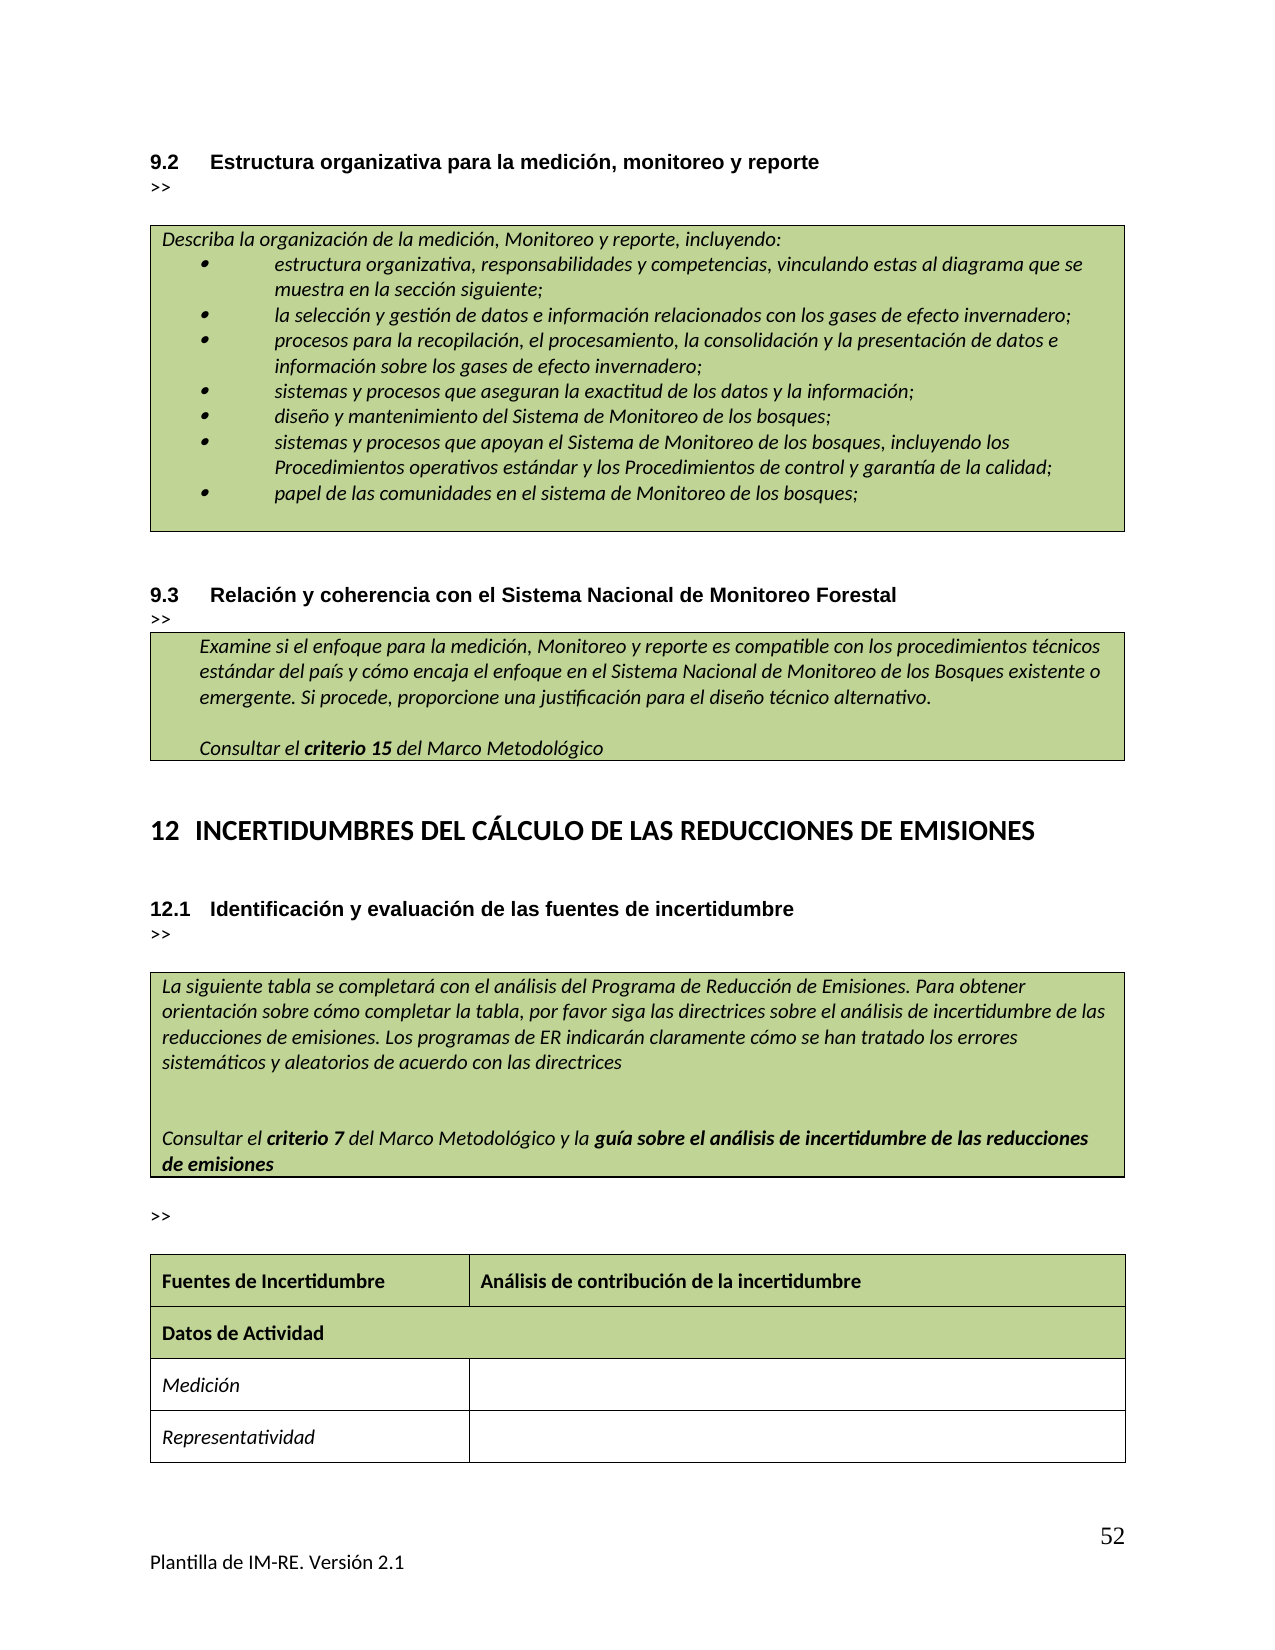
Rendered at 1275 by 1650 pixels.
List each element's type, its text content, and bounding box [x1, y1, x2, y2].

table_cell Medición [151, 1359, 469, 1410]
subtitle Relación y coherencia con el Sistema Nacional de Monitoreo Forestal [150, 583, 1125, 607]
table_cell [470, 1411, 1125, 1462]
text >> [150, 174, 1125, 199]
table_header Examine si el enfoque para la medición, Monitoreo y reporte es compatible con los procedimientos técnicos estándar del país y cómo encaja el enfoque en el Sistema Nacional de Monitoreo de los Bosques existente o emergente. Si procede, proporcione una justificación para el diseño técnico alternativo. Consultar el criterio 15 del Marco Metodológico [151, 633, 1124, 760]
table_cell Datos de Actividad [151, 1307, 1125, 1358]
text >> [150, 921, 1125, 947]
table_header La siguiente tabla se completará con el análisis del Programa de Reducción de Emisiones. Para obtener orientación sobre cómo completar la tabla, por favor siga las directrices sobre el análisis de incertidumbre de las reducciones de emisiones. Los programas de ER indicarán claramente cómo se han tratado los errores sistemáticos y aleatorios de acuerdo con las directrices Consultar el criterio 7 del Marco Metodológico y la guía sobre el análisis de incertidumbre de las reducciones de emisiones [151, 973, 1124, 1176]
subtitle Estructura organizativa para la medición, monitoreo y reporte [150, 150, 1125, 174]
text >> [150, 1203, 1125, 1228]
text >> [150, 607, 1125, 632]
table_cell Representatividad [151, 1411, 469, 1462]
subtitle Incertidumbres del cálculo de las reducciones de emisiones [150, 812, 1125, 848]
subtitle Identificación y evaluación de las fuentes de incertidumbre [150, 897, 1125, 921]
table_cell [470, 1359, 1125, 1410]
table_header Fuentes de Incertidumbre [151, 1255, 469, 1306]
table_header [470, 1255, 1125, 1306]
table_header Describa la organización de la medición, Monitoreo y reporte, incluyendo: estructura organizativa, responsabilidades y competencias, vinculando estas al diagrama que se muestra en la sección siguiente; la selección y gestión de datos e información relacionados con los gases de efecto invernadero; procesos para la recopilación, el procesamiento, la consolidación y la presentación de datos e información sobre los gases de efecto invernadero; sistemas y procesos que aseguran la exactitud de los datos y la información; diseño y mantenimiento del Sistema de Monitoreo de los bosques; sistemas y procesos que apoyan el Sistema de Monitoreo de los bosques, incluyendo los Procedimientos operativos estándar y los Procedimientos de control y garantía de la calidad; papel de las comunidades en el sistema de Monitoreo de los bosques; [151, 226, 1124, 531]
